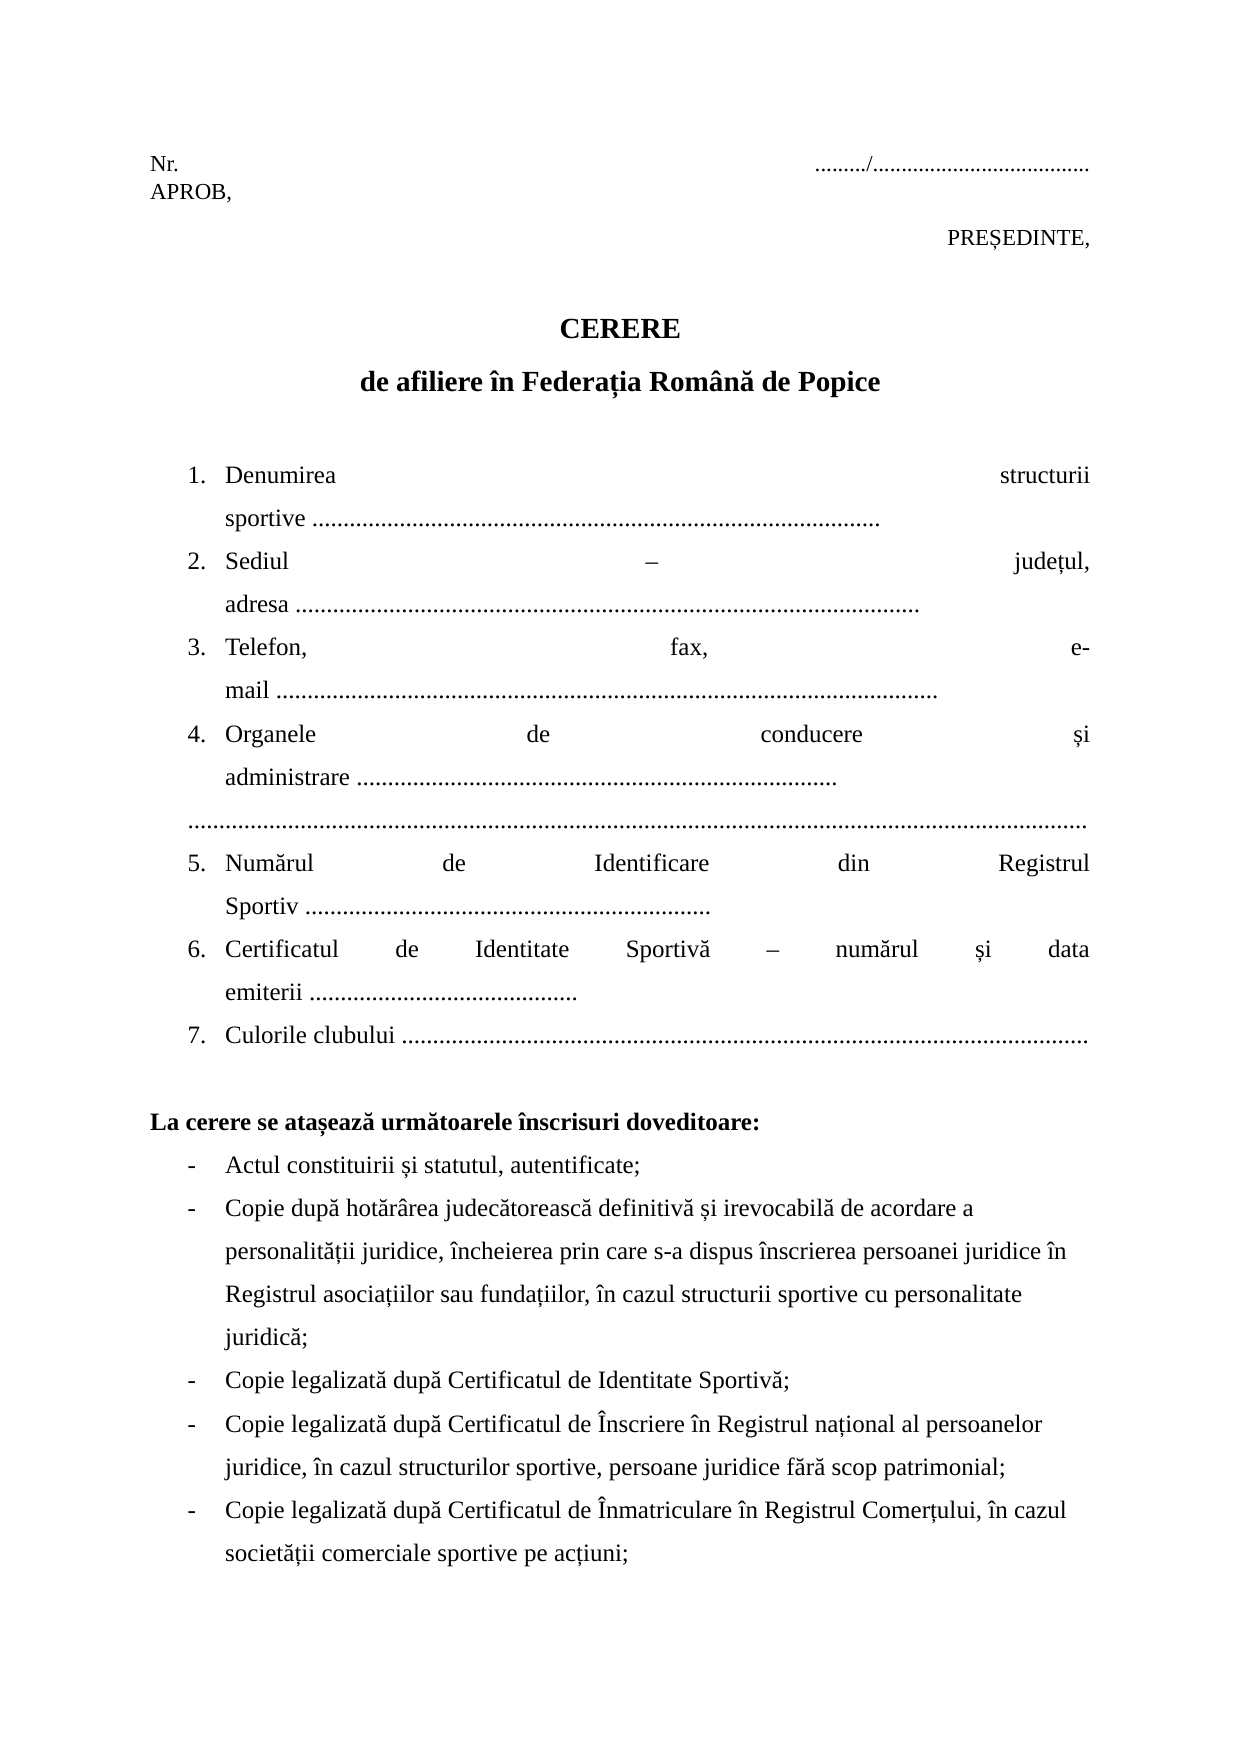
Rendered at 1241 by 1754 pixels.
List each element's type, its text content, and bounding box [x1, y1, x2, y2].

text Nr. ........./...................................... APROB, [150, 150, 1090, 205]
list Actul constituirii și statutul, autentificate; [187, 1150, 1090, 1179]
list Organele de conducere și administrare ............................................................................. [187, 719, 1090, 791]
text ................................................................................................................................................ [187, 805, 1090, 834]
list Sediul – județul, adresa .................................................................................................... [187, 546, 1090, 618]
list Copie legalizată după Certificatul de Identitate Sportivă; [187, 1366, 1090, 1394]
list Copie legalizată după Certificatul de Înscriere în Registrul național al persoanelor juridice, în cazul structurilor sportive, persoane juridice fără scop patrimonial; [187, 1409, 1090, 1481]
list Numărul de Identificare din Registrul Sportiv ................................................................. [187, 848, 1090, 920]
text La cerere se atașează următoarele înscrisuri doveditoare: [150, 1107, 1090, 1136]
list Culorile clubului .............................................................................................................. [187, 1021, 1090, 1049]
text CERERE [150, 311, 1090, 345]
list Telefon, fax, e-mail .......................................................................................................... [187, 632, 1090, 704]
list Copie după hotărârea judecătorească definitivă și irevocabilă de acordare a personalității juridice, încheierea prin care s-a dispus înscrierea persoanei juridice în Registrul asociațiilor sau fundațiilor, în cazul structurii sportive cu personalitate juridică; [187, 1193, 1090, 1351]
list Certificatul de Identitate Sportivă – numărul și data emiterii ........................................... [187, 934, 1090, 1006]
text de afiliere în Federația Română de Popice [150, 364, 1090, 398]
text PREȘEDINTE, [150, 223, 1090, 250]
list Denumirea structurii sportive ........................................................................................... [187, 460, 1090, 532]
list Copie legalizată după Certificatul de Înmatriculare în Registrul Comerțului, în cazul societății comerciale sportive pe acțiuni; [187, 1495, 1090, 1567]
